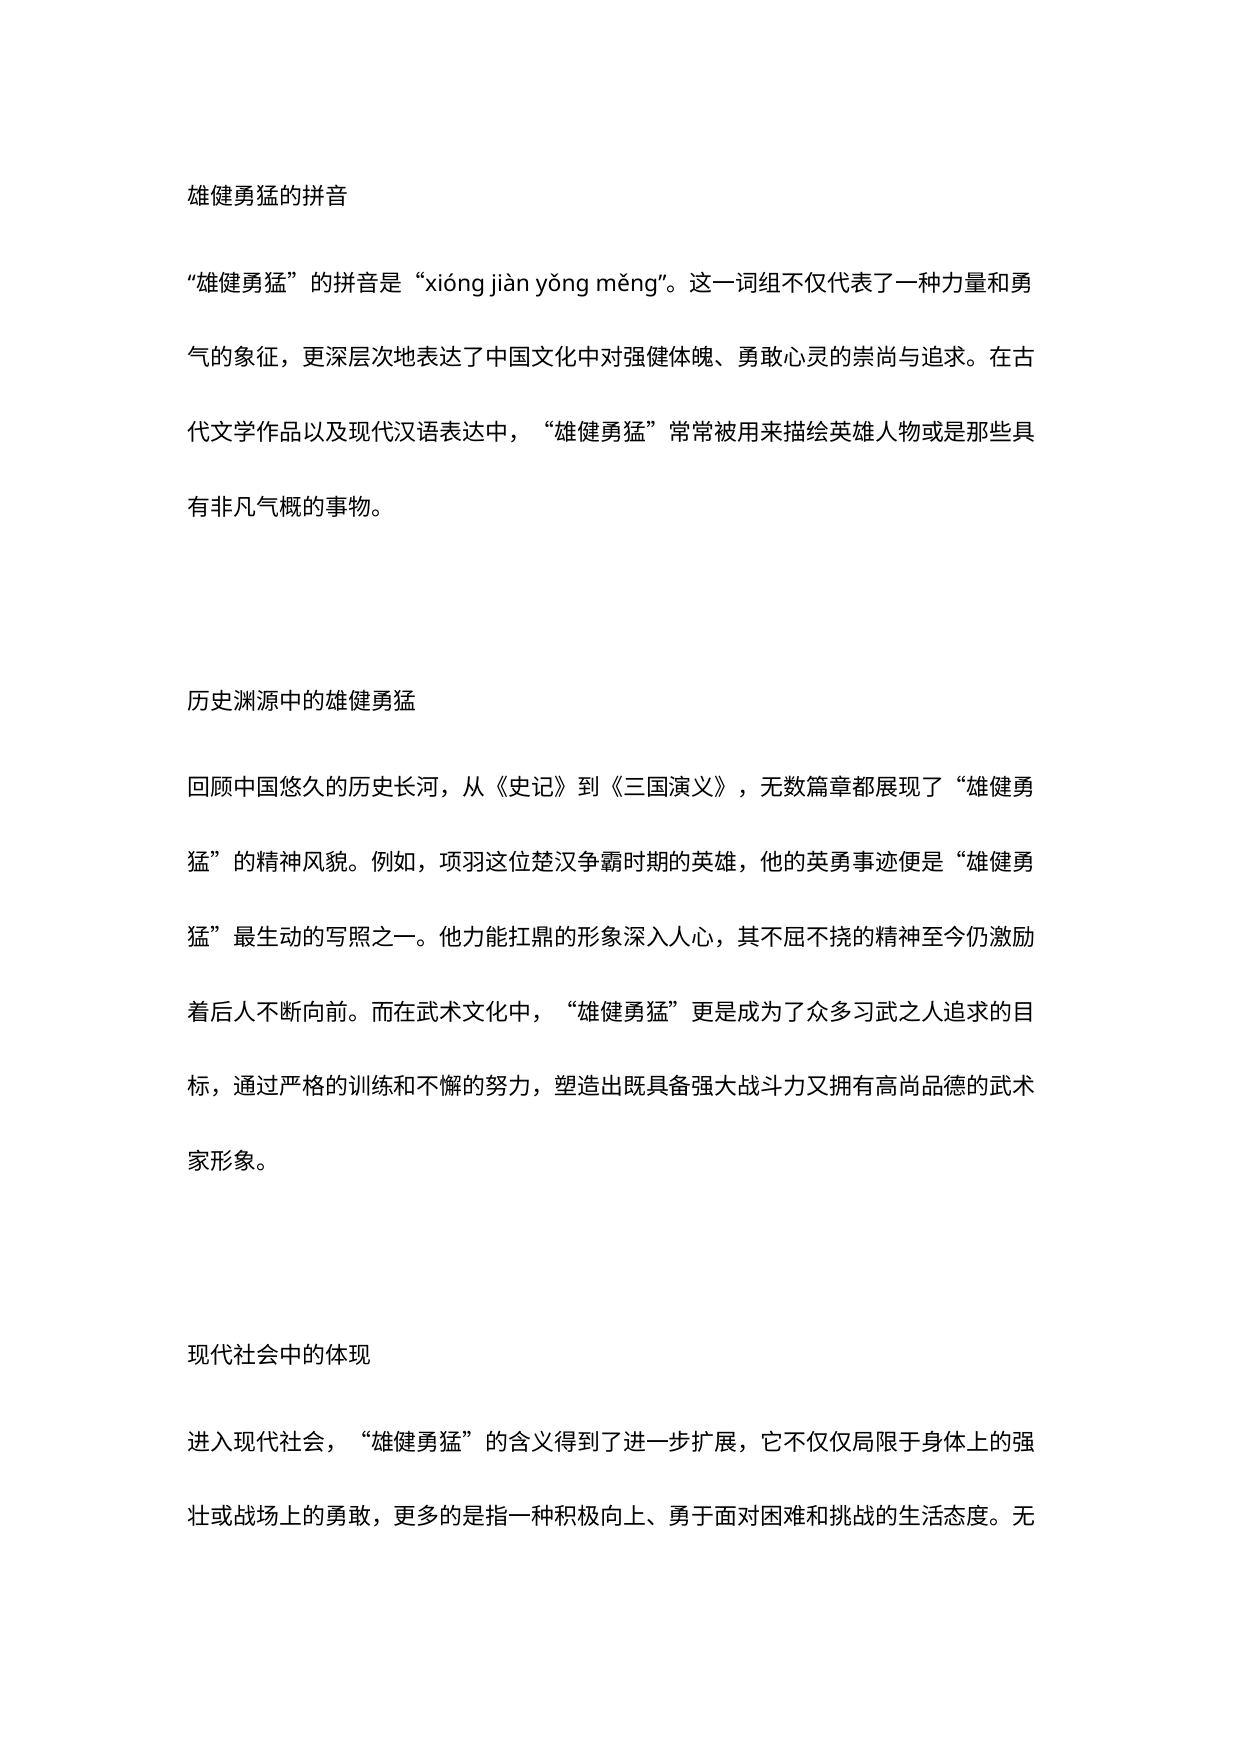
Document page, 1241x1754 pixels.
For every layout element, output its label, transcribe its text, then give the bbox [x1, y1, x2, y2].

text 回顾中国悠久的历史长河，从《史记》到《三国演义》，无数篇章都展现了“雄健勇猛”的精神风貌。例如，项羽这位楚汉争霸时期的英雄，他的英勇事迹便是“雄健勇猛”最生动的写照之一。他力能扛鼎的形象深入人心，其不屈不挠的精神至今仍激励着后人不断向前。而在武术文化中，“雄健勇猛”更是成为了众多习武之人追求的目标，通过严格的训练和不懈的努力，塑造出既具备强大战斗力又拥有高尚品德的武术家形象。 [187, 753, 1053, 1192]
text “雄健勇猛”的拼音是“xióng jiàn yǒng měng”。这一词组不仅代表了一种力量和勇气的象征，更深层次地表达了中国文化中对强健体魄、勇敢心灵的崇尚与追求。在古代文学作品以及现代汉语表达中，“雄健勇猛”常常被用来描绘英雄人物或是那些具有非凡气概的事物。 [187, 248, 1053, 538]
text 雄健勇猛的拼音 [187, 162, 1053, 227]
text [187, 1408, 1053, 1547]
text 历史渊源中的雄健勇猛 [187, 667, 1053, 732]
text 现代社会中的体现 [187, 1321, 1053, 1386]
